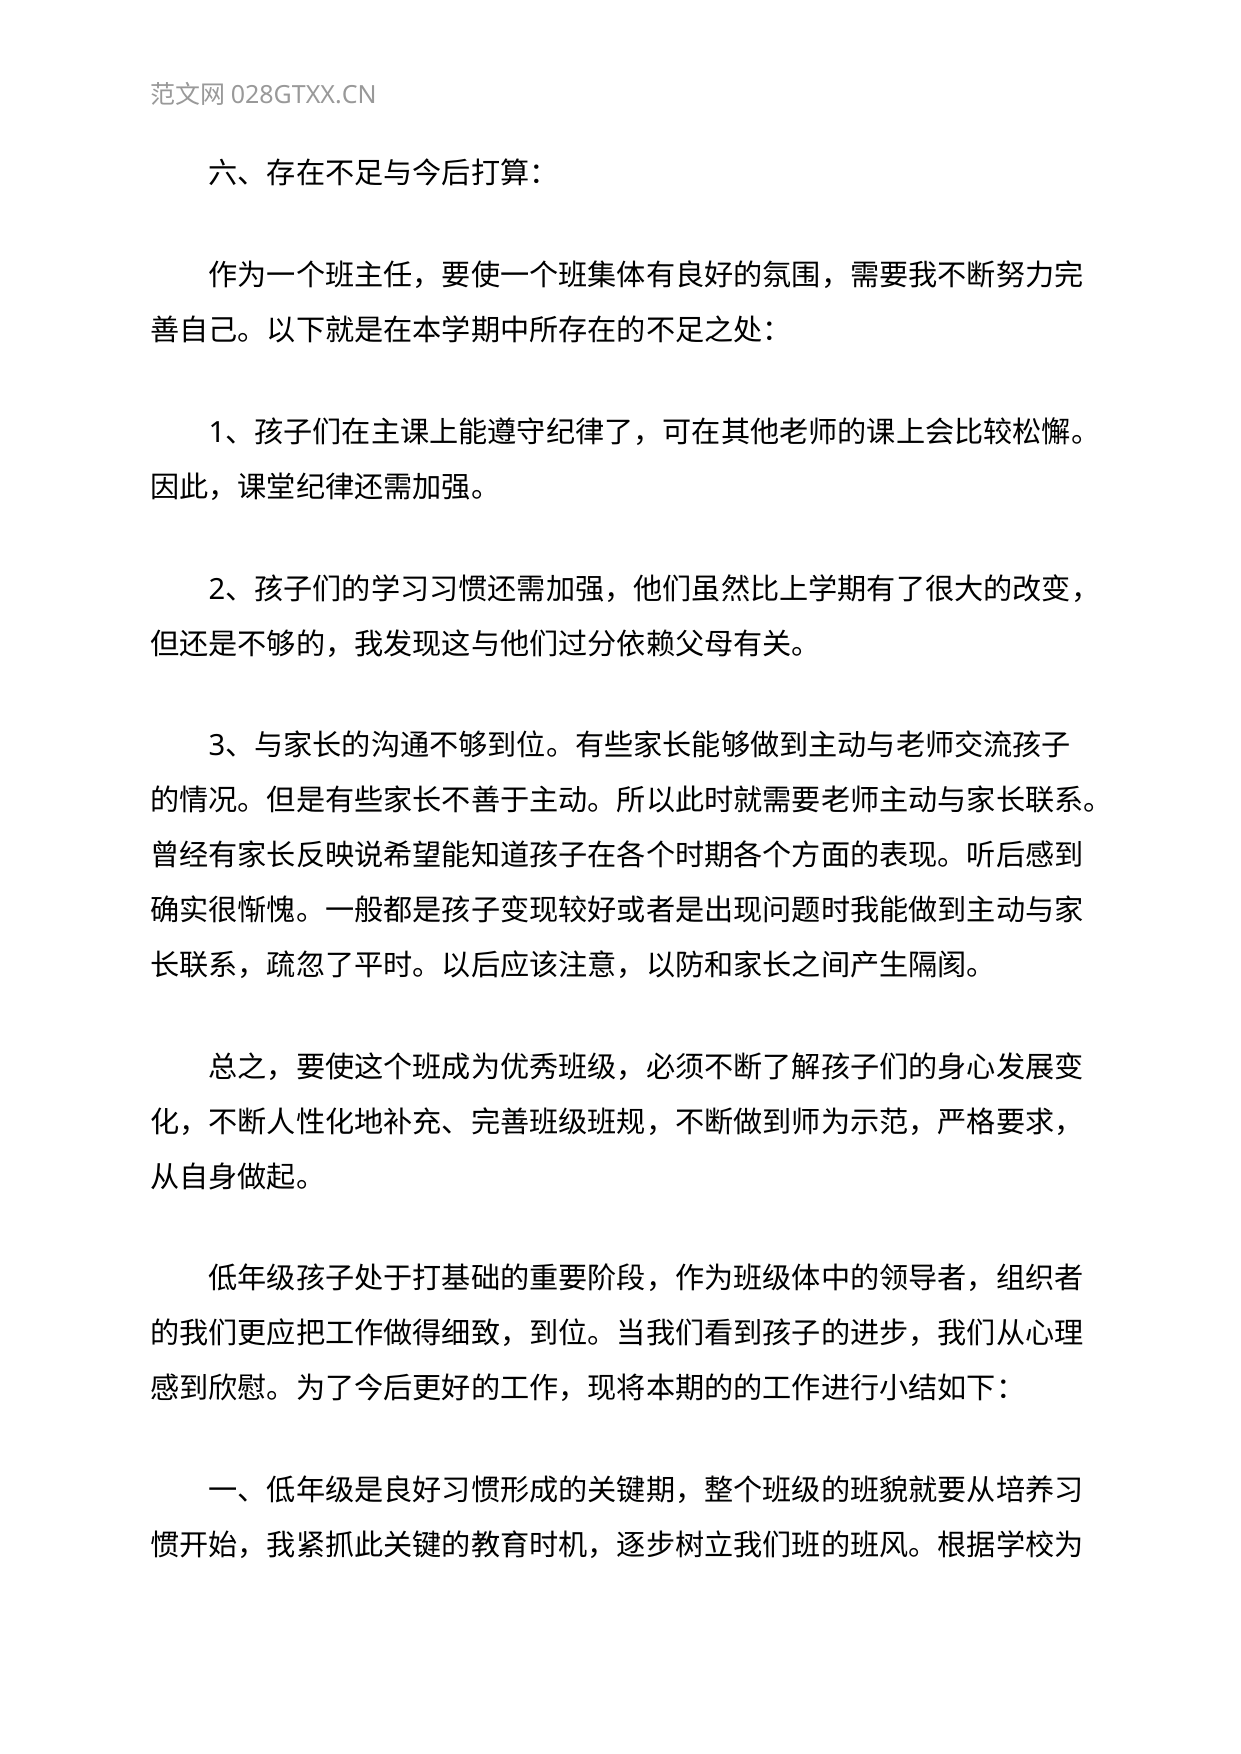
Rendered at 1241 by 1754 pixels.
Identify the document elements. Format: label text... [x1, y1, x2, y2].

text 六、存在不足与今后打算： [150, 150, 1090, 192]
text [150, 1467, 1090, 1564]
text 3、与家长的沟通不够到位。有些家长能够做到主动与老师交流孩子的情况。但是有些家长不善于主动。所以此时就需要老师主动与家长联系。曾经有家长反映说希望能知道孩子在各个时期各个方面的表现。听后感到确实很惭愧。一般都是孩子变现较好或者是出现问题时我能做到主动与家长联系，疏忽了平时。以后应该注意，以防和家长之间产生隔阂。 [150, 722, 1090, 984]
text 2、孩子们的学习习惯还需加强，他们虽然比上学期有了很大的改变，但还是不够的，我发现这与他们过分依赖父母有关。 [150, 565, 1090, 662]
text 总之，要使这个班成为优秀班级，必须不断了解孩子们的身心发展变化，不断人性化地补充、完善班级班规，不断做到师为示范，严格要求，从自身做起。 [150, 1043, 1090, 1196]
text 作为一个班主任，要使一个班集体有良好的氛围，需要我不断努力完善自己。以下就是在本学期中所存在的不足之处： [150, 252, 1090, 349]
text 低年级孩子处于打基础的重要阶段，作为班级体中的领导者，组织者的我们更应把工作做得细致，到位。当我们看到孩子的进步，我们从心理感到欣慰。为了今后更好的工作，现将本期的的工作进行小结如下： [150, 1255, 1090, 1407]
text 1、孩子们在主课上能遵守纪律了，可在其他老师的课上会比较松懈。因此，课堂纪律还需加强。 [150, 408, 1090, 506]
